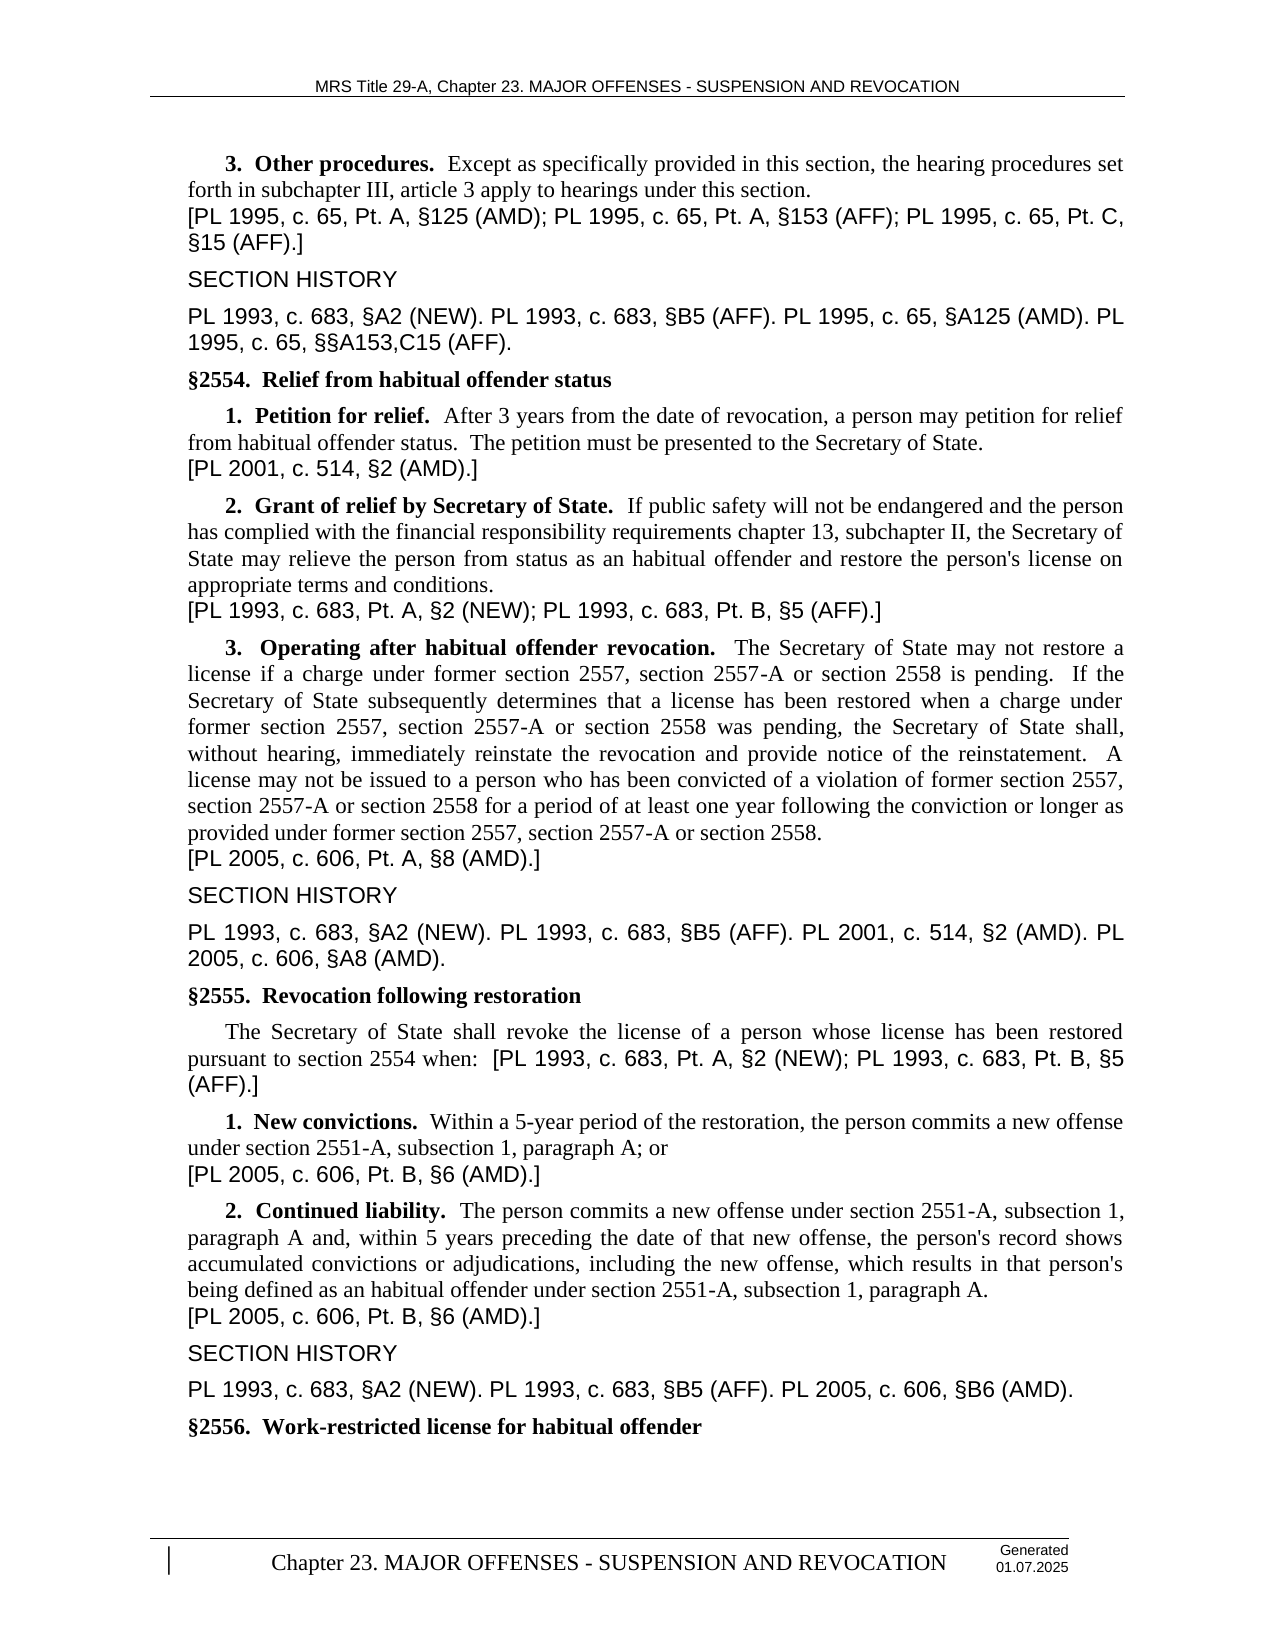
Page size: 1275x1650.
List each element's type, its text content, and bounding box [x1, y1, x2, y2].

text [PL 2005, c. 606, Pt. A, §8 (AMD).] [187, 845, 1125, 871]
text 1. Petition for relief. After 3 years from the date of revocation, a person may petition for relief from habitual offender status. The petition must be presented to the Secretary of State. [187, 402, 1125, 455]
text PL 1993, c. 683, §A2 (NEW). PL 1993, c. 683, §B5 (AFF). PL 2005, c. 606, §B6 (AMD). [187, 1376, 1125, 1403]
text 2. Continued liability. The person commits a new offense under section 2551‑A, subsection 1, paragraph A and, within 5 years preceding the date of that new offense, the person's record shows accumulated convictions or adjudications, including the new offense, which results in that person's being defined as an habitual offender under section 2551‑A, subsection 1, paragraph A. [187, 1197, 1125, 1303]
text §2554. Relief from habitual offender status [187, 366, 1125, 392]
text SECTION HISTORY [187, 882, 1125, 908]
text [PL 2005, c. 606, Pt. B, §6 (AMD).] [187, 1161, 1125, 1187]
text 3. Other procedures. Except as specifically provided in this section, the hearing procedures set forth in subchapter III, article 3 apply to hearings under this section. [187, 150, 1125, 203]
text PL 1993, c. 683, §A2 (NEW). PL 1993, c. 683, §B5 (AFF). PL 2001, c. 514, §2 (AMD). PL 2005, c. 606, §A8 (AMD). [187, 918, 1125, 971]
text 3. Operating after habitual offender revocation. The Secretary of State may not restore a license if a charge under former section 2557, section 2557‑A or section 2558 is pending. If the Secretary of State subsequently determines that a license has been restored when a charge under former section 2557, section 2557‑A or section 2558 was pending, the Secretary of State shall, without hearing, immediately reinstate the revocation and provide notice of the reinstatement. A license may not be issued to a person who has been convicted of a violation of former section 2557, section 2557‑A or section 2558 for a period of at least one year following the conviction or longer as provided under former section 2557, section 2557‑A or section 2558. [187, 634, 1125, 845]
text [PL 1993, c. 683, Pt. A, §2 (NEW); PL 1993, c. 683, Pt. B, §5 (AFF).] [187, 597, 1125, 624]
text [PL 2001, c. 514, §2 (AMD).] [187, 455, 1125, 482]
text The Secretary of State shall revoke the license of a person whose license has been restored pursuant to section 2554 when: [PL 1993, c. 683, Pt. A, §2 (NEW); PL 1993, c. 683, Pt. B, §5 (AFF).] [187, 1018, 1125, 1098]
text [PL 2005, c. 606, Pt. B, §6 (AMD).] [187, 1303, 1125, 1329]
text §2555. Revocation following restoration [187, 982, 1125, 1008]
text 2. Grant of relief by Secretary of State. If public safety will not be endangered and the person has complied with the financial responsibility requirements chapter 13, subchapter II, the Secretary of State may relieve the person from status as an habitual offender and restore the person's license on appropriate terms and conditions. [187, 492, 1125, 597]
text PL 1993, c. 683, §A2 (NEW). PL 1993, c. 683, §B5 (AFF). PL 1995, c. 65, §A125 (AMD). PL 1995, c. 65, §§A153,C15 (AFF). [187, 303, 1125, 355]
text 1. New convictions. Within a 5-year period of the restoration, the person commits a new offense under section 2551‑A, subsection 1, paragraph A; or [187, 1108, 1125, 1161]
text §2556. Work-restricted license for habitual offender [187, 1413, 1125, 1439]
text SECTION HISTORY [187, 266, 1125, 292]
text [PL 1995, c. 65, Pt. A, §125 (AMD); PL 1995, c. 65, Pt. A, §153 (AFF); PL 1995, c. 65, Pt. C, §15 (AFF).] [187, 203, 1125, 255]
text SECTION HISTORY [187, 1340, 1125, 1366]
